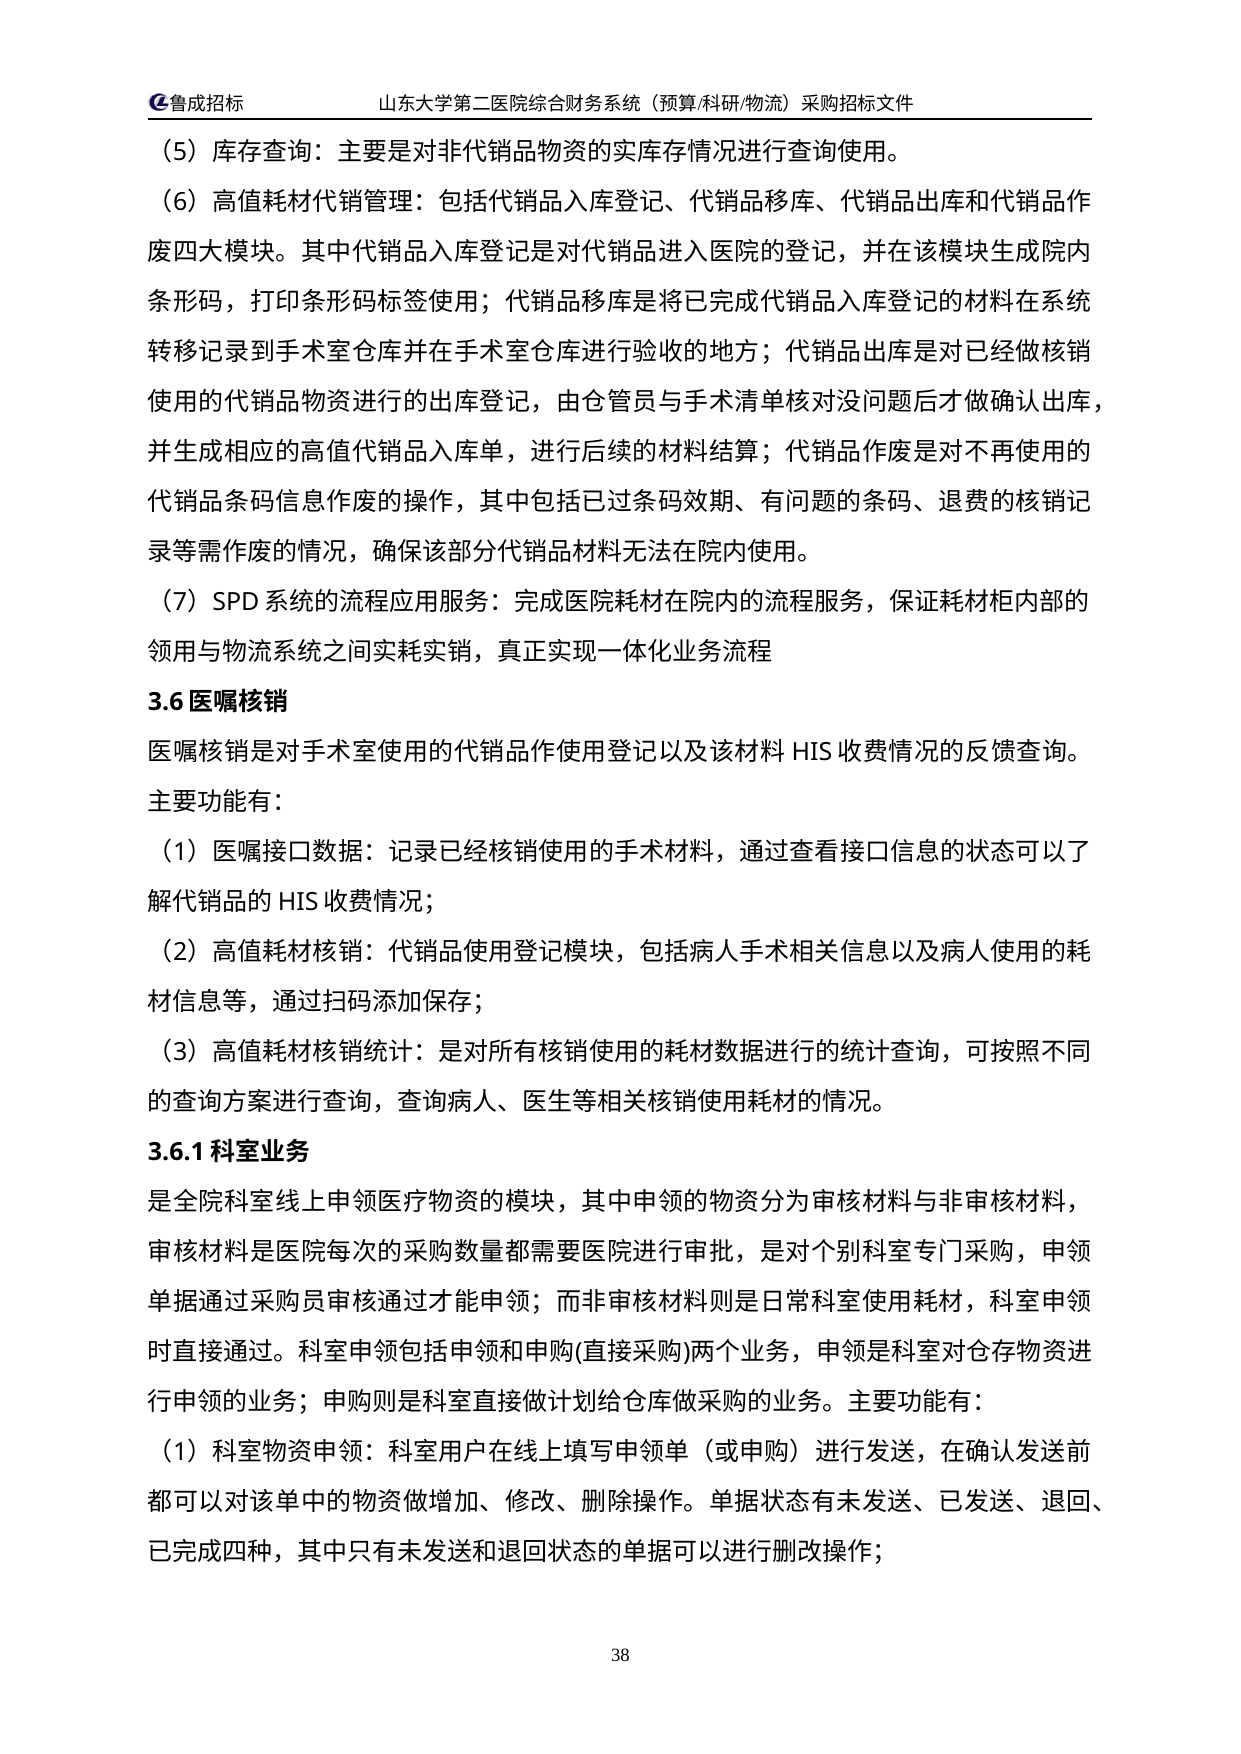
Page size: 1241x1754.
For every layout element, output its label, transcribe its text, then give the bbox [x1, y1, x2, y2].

text （1）科室物资申领：科室用户在线上填写申领单（或申购）进行发送，在确认发送前都可以对该单中的物资做增加、修改、删除操作。单据状态有未发送、已发送、退回、已完成四种，其中只有未发送和退回状态的单据可以进行删改操作； [148, 1421, 1092, 1571]
text （2）高值耗材核销：代销品使用登记模块，包括病人手术相关信息以及病人使用的耗材信息等，通过扫码添加保存； [148, 921, 1092, 1021]
text （7）SPD系统的流程应用服务：完成医院耗材在院内的流程服务，保证耗材柜内部的领用与物流系统之间实耗实销，真正实现一体化业务流程 [148, 571, 1092, 671]
text 医嘱核销是对手术室使用的代销品作使用登记以及该材料HIS收费情况的反馈查询。主要功能有： [148, 721, 1092, 821]
text 3.6医嘱核销 [148, 671, 1092, 721]
text 是全院科室线上申领医疗物资的模块，其中申领的物资分为审核材料与非审核材料，审核材料是医院每次的采购数量都需要医院进行审批，是对个别科室专门采购，申领单据通过采购员审核通过才能申领；而非审核材料则是日常科室使用耗材，科室申领时直接通过。科室申领包括申领和申购(直接采购)两个业务，申领是科室对仓存物资进行申领的业务；申购则是科室直接做计划给仓库做采购的业务。主要功能有： [148, 1171, 1092, 1421]
text （1）医嘱接口数据：记录已经核销使用的手术材料，通过查看接口信息的状态可以了解代销品的HIS收费情况； [148, 821, 1092, 921]
picture [147, 93, 169, 111]
text （3）高值耗材核销统计：是对所有核销使用的耗材数据进行的统计查询，可按照不同的查询方案进行查询，查询病人、医生等相关核销使用耗材的情况。 [148, 1021, 1092, 1121]
text 3.6.1科室业务 [148, 1121, 1092, 1171]
text （6）高值耗材代销管理：包括代销品入库登记、代销品移库、代销品出库和代销品作废四大模块。其中代销品入库登记是对代销品进入医院的登记，并在该模块生成院内条形码，打印条形码标签使用；代销品移库是将已完成代销品入库登记的材料在系统转移记录到手术室仓库并在手术室仓库进行验收的地方；代销品出库是对已经做核销使用的代销品物资进行的出库登记，由仓管员与手术清单核对没问题后才做确认出库，并生成相应的高值代销品入库单，进行后续的材料结算；代销品作废是对不再使用的代销品条码信息作废的操作，其中包括已过条码效期、有问题的条码、退费的核销记录等需作废的情况，确保该部分代销品材料无法在院内使用。 [148, 171, 1092, 571]
text （5）库存查询：主要是对非代销品物资的实库存情况进行查询使用。 [148, 121, 1092, 171]
